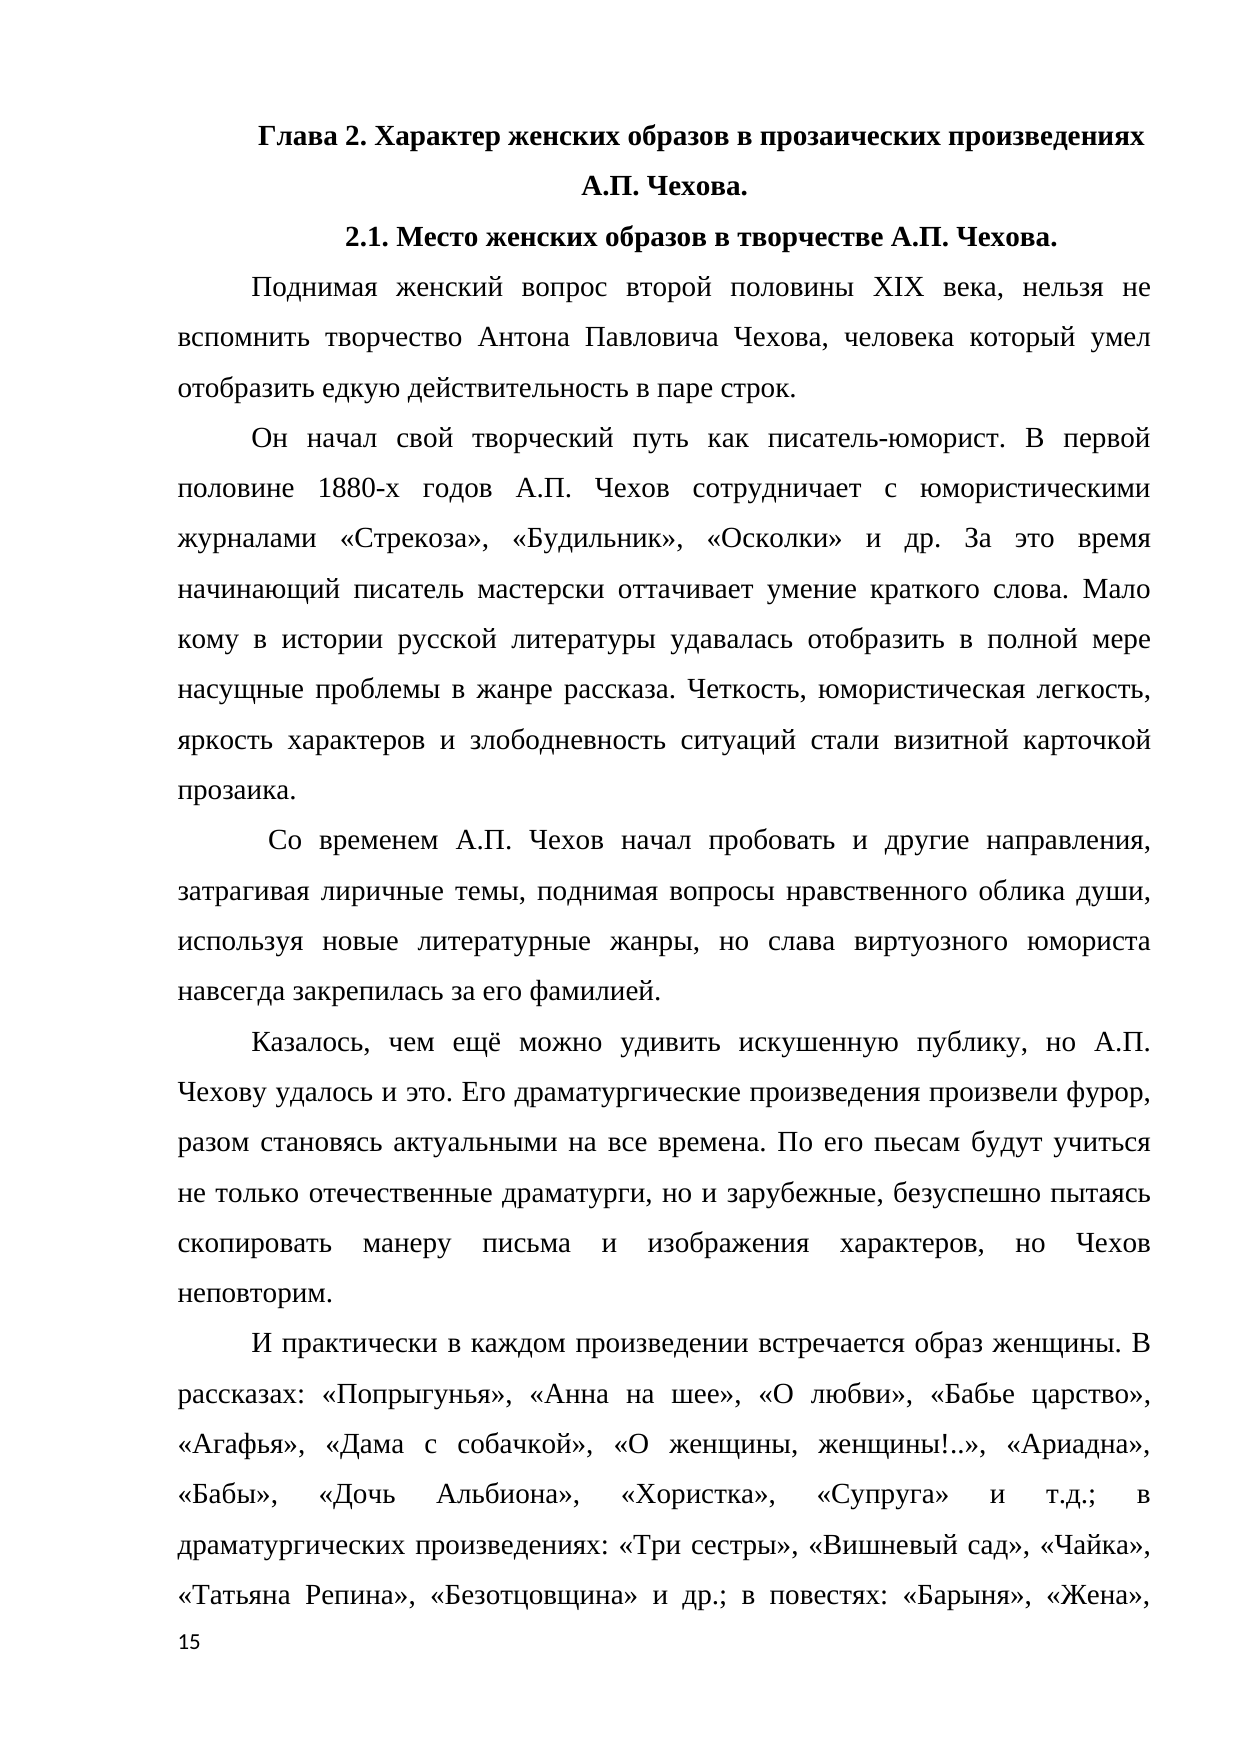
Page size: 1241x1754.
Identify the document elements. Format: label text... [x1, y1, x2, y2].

text Глава 2. Характер женских образов в прозаических произведениях А.П. Чехова. [177, 118, 1152, 202]
text 2.1. Место женских образов в творчестве А.П. Чехова. [177, 219, 1152, 252]
text Казалось, чем ещё можно удивить искушенную публику, но А.П. Чехову удалось и это. Его драматургические произведения произвели фурор, разом становясь актуальными на все времена. По его пьесам будут учиться не только отечественные драматурги, но и зарубежные, безуспешно пытаясь скопировать манеру письма и изображения характеров, но Чехов неповторим. [177, 1024, 1152, 1309]
text Он начал свой творческий путь как писатель-юморист. В первой половине 1880-х годов А.П. Чехов сотрудничает с юмористическими журналами «Стрекоза», «Будильник», «Осколки» и др. За это время начинающий писатель мастерски оттачивает умение краткого слова. Мало кому в истории русской литературы удавалась отобразить в полной мере насущные проблемы в жанре рассказа. Четкость, юмористическая легкость, яркость характеров и злободневность ситуаций стали визитной карточкой прозаика. [177, 420, 1152, 806]
text Со временем А.П. Чехов начал пробовать и другие направления, затрагивая лиричные темы, поднимая вопросы нравственного облика души, используя новые литературные жанры, но слава виртуозного юмориста навсегда закрепилась за его фамилией. [177, 822, 1152, 1007]
text Поднимая женский вопрос второй половины XIX века, нельзя не вспомнить творчество Антона Павловича Чехова, человека который умел отобразить едкую действительность в паре строк. [177, 269, 1152, 403]
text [177, 1326, 1152, 1611]
